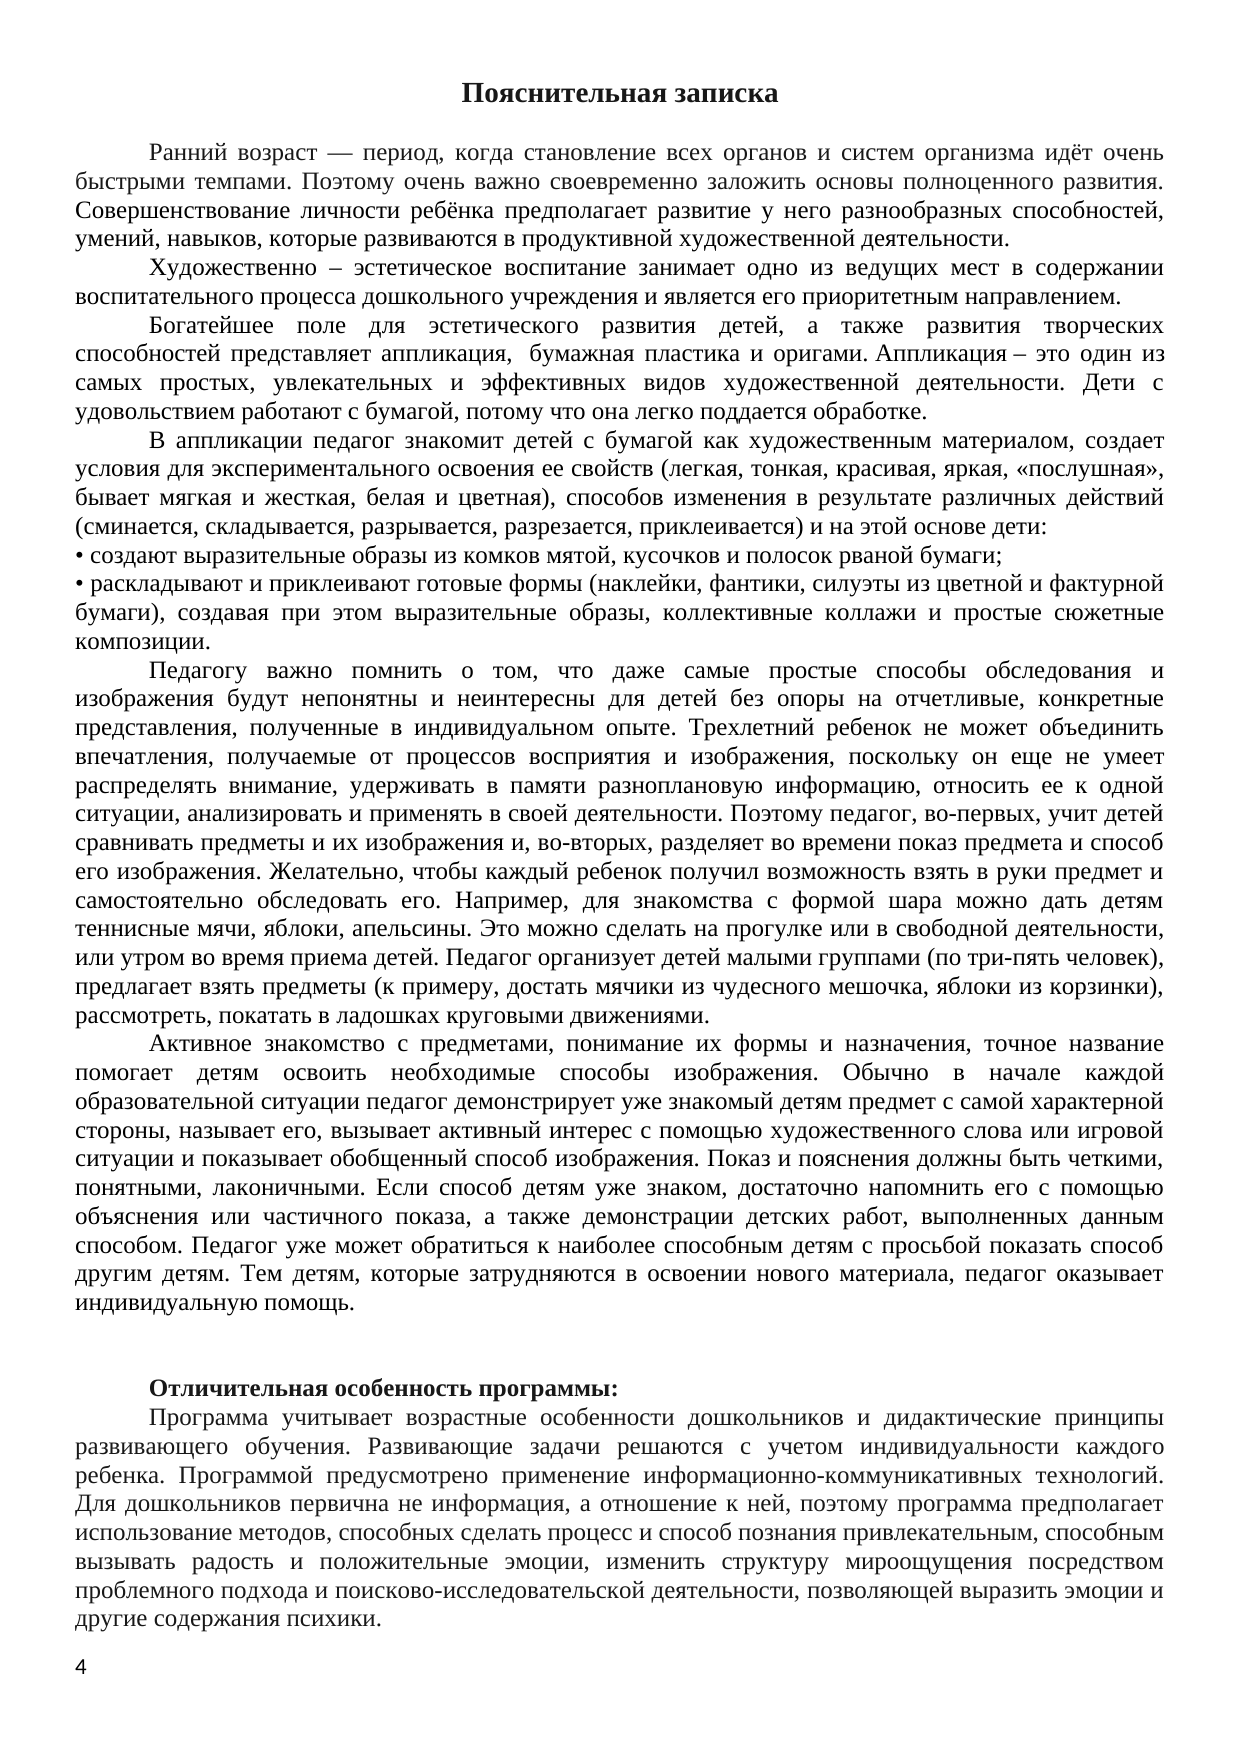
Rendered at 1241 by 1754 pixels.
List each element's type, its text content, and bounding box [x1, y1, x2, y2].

text В аппликации педагог знакомит детей с бумагой как художественным материалом, создает условия для экспериментального освоения ее свойств (легкая, тонкая, красивая, яркая, «послушная», бывает мягкая и жесткая, белая и цветная), способов изменения в результате различных действий (сминается, складывается, разрывается, разрезается, приклеивается) и на этой основе дети: [75, 425, 1165, 540]
text Богатейшее поле для эстетического развития детей, а также развития творческих способностей представляет аппликация, бумажная пластика и оригами. Аппликация – это один из самых простых, увлекательных и эффективных видов художественной деятельности. Дети с удовольствием работают с бумагой, потому что она легко поддается обработке. [75, 310, 1165, 425]
text Отличительная особенность программы: [75, 1373, 1165, 1402]
text • создают выразительные образы из комков мятой, кусочков и полосок рваной бумаги; [75, 540, 1165, 568]
text Педагогу важно помнить о том, что даже самые простые способы обследования и изображения будут непонятны и неинтересны для детей без опоры на отчетливые, конкретные представления, полученные в индивидуальном опыте. Трехлетний ребенок не может объединить впечатления, получаемые от процессов восприятия и изображения, поскольку он еще не умеет распределять внимание, удерживать в памяти разноплановую информацию, относить ее к одной ситуации, анализировать и применять в своей деятельности. Поэтому педагог, во-первых, учит детей сравнивать предметы и их изображения и, во-вторых, разделяет во времени показ предмета и способ его изображения. Желательно, чтобы каждый ребенок получил возможность взять в руки предмет и самостоятельно обследовать его. Например, для знакомства с формой шара можно дать детям теннисные мячи, яблоки, апельсины. Это можно сделать на прогулке или в свободной деятельности, или утром во время приема детей. Педагог организует детей малыми группами (по три-пять человек), предлагает взять предметы (к примеру, достать мячики из чудесного мешочка, яблоки из корзинки), рассмотреть, покатать в ладошках круговыми движениями. [75, 655, 1165, 1028]
text Ранний возраст — период, когда становление всех органов и систем организма идёт очень быстрыми темпами. Поэтому очень важно своевременно заложить основы полноценного развития. Совершенствование личности ребёнка предполагает развитие у него разнообразных способностей, умений, навыков, которые развиваются в продуктивной художественной деятельности. [75, 137, 1165, 252]
text Пояснительная записка [75, 75, 1165, 108]
text Активное знакомство с предметами, понимание их формы и назначения, точное название помогает детям освоить необходимые способы изображения. Обычно в начале каждой образовательной ситуации педагог демонстрирует уже знакомый детям предмет с самой характерной стороны, называет его, вызывает активный интерес с помощью художественного слова или игровой ситуации и показывает обобщенный способ изображения. Показ и пояснения должны быть четкими, понятными, лаконичными. Если способ детям уже знаком, достаточно напомнить его с помощью объяснения или частичного показа, а также демонстрации детских работ, выполненных данным способом. Педагог уже может обратиться к наиболее способным детям с просьбой показать способ другим детям. Тем детям, которые затрудняются в освоении нового материала, педагог оказывает индивидуальную помощь. [75, 1028, 1165, 1316]
text Художественно – эстетическое воспитание занимает одно из ведущих мест в содержании воспитательного процесса дошкольного учреждения и является его приоритетным направлением. [75, 252, 1165, 310]
text Программа учитывает возрастные особенности дошкольников и дидактические принципы развивающего обучения. Развивающие задачи решаются с учетом индивидуальности каждого ребенка. Программой предусмотрено применение информационно-коммуникативных технологий. Для дошкольников первична не информация, а отношение к ней, поэтому программа предполагает использование методов, способных сделать процесс и способ познания привлекательным, способным вызывать радость и положительные эмоции, изменить структуру мироощущения посредством проблемного подхода и поисково-исследовательской деятельности, позволяющей выразить эмоции и другие содержания психики. [75, 1402, 1165, 1632]
text • раскладывают и приклеивают готовые формы (наклейки, фантики, силуэты из цветной и фактурной бумаги), создавая при этом выразительные образы, коллективные коллажи и простые сюжетные композиции. [75, 568, 1165, 655]
